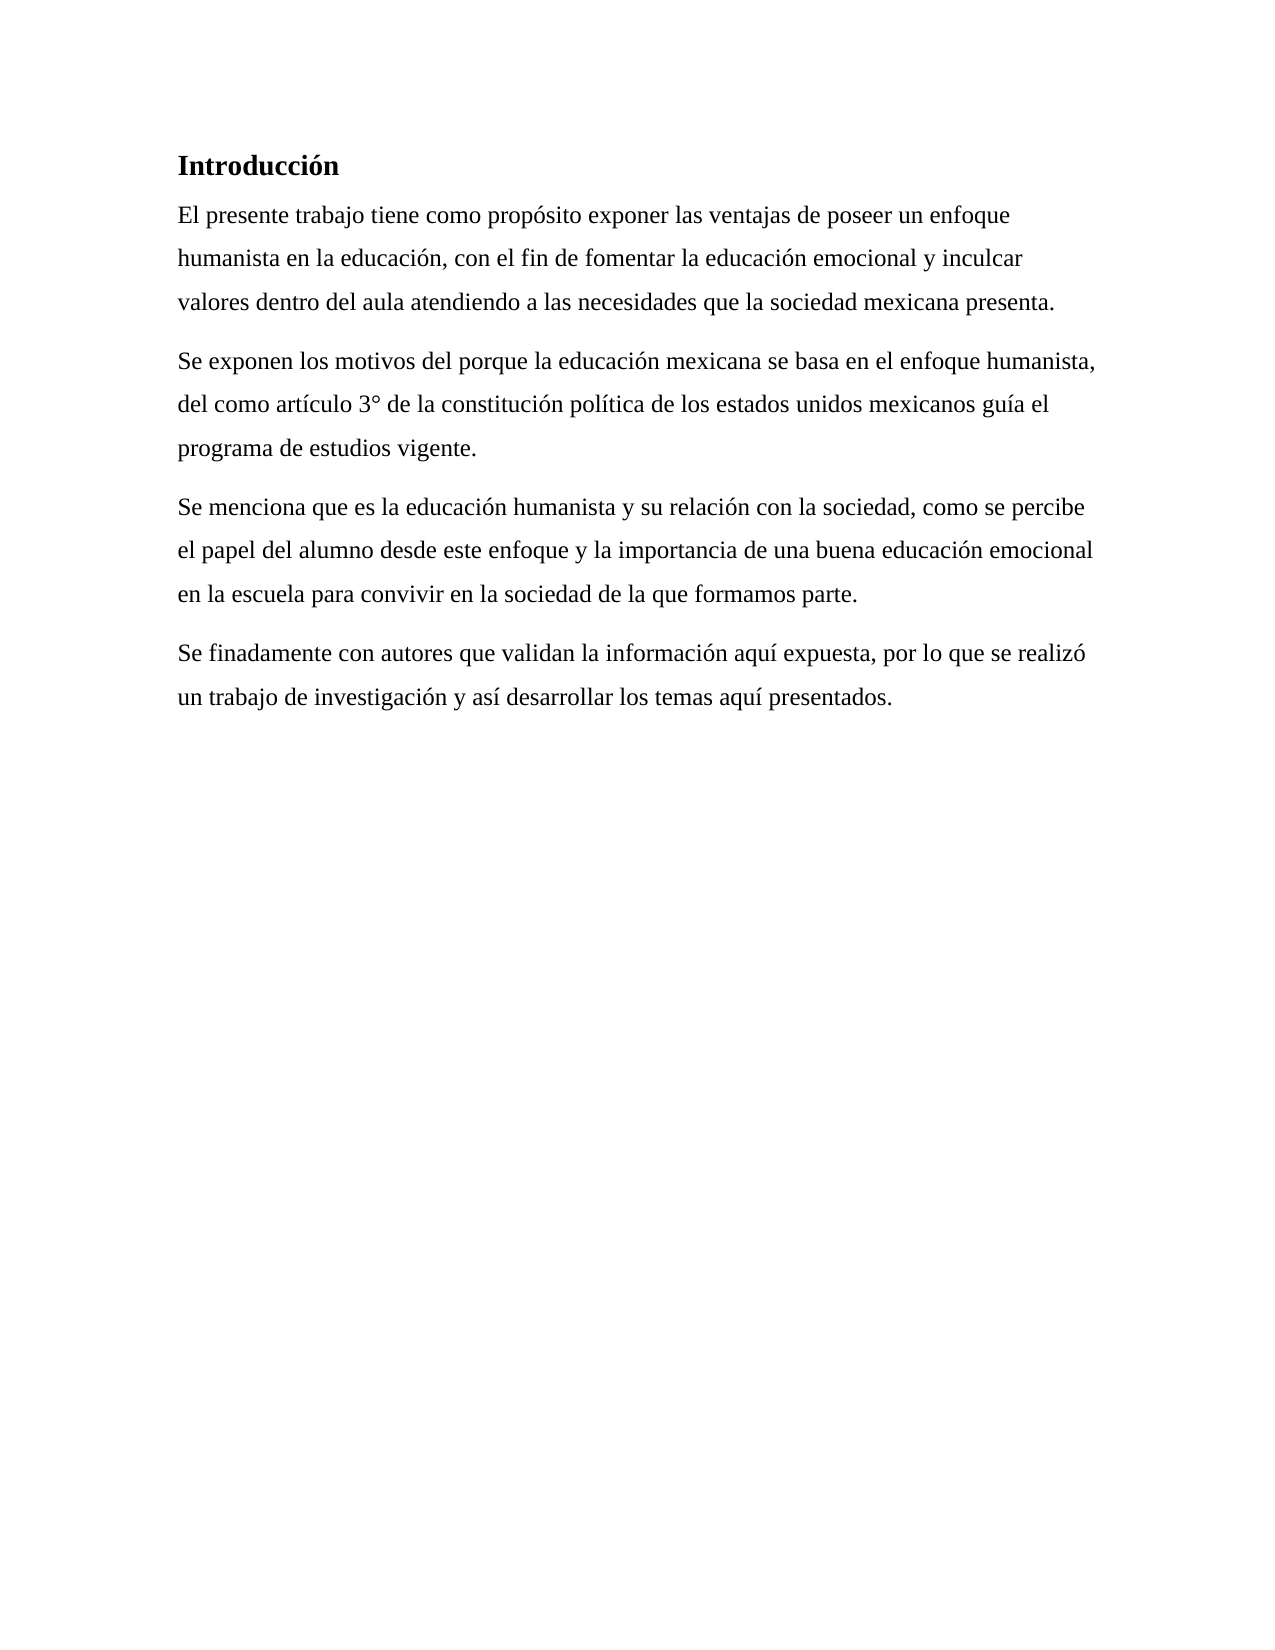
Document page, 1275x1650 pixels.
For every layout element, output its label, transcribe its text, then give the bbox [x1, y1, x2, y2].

text Introducción [177, 148, 1098, 181]
text Se menciona que es la educación humanista y su relación con la sociedad, como se percibe el papel del alumno desde este enfoque y la importancia de una buena educación emocional en la escuela para convivir en la sociedad de la que formamos parte. [177, 492, 1098, 607]
text El presente trabajo tiene como propósito exponer las ventajas de poseer un enfoque humanista en la educación, con el fin de fomentar la educación emocional y inculcar valores dentro del aula atendiendo a las necesidades que la sociedad mexicana presenta. [177, 200, 1098, 315]
text Se exponen los motivos del porque la educación mexicana se basa en el enfoque humanista, del como artículo 3° de la constitución política de los estados unidos mexicanos guía el programa de estudios vigente. [177, 346, 1098, 461]
text Se finadamente con autores que validan la información aquí expuesta, por lo que se realizó un trabajo de investigación y así desarrollar los temas aquí presentados. [177, 638, 1098, 710]
